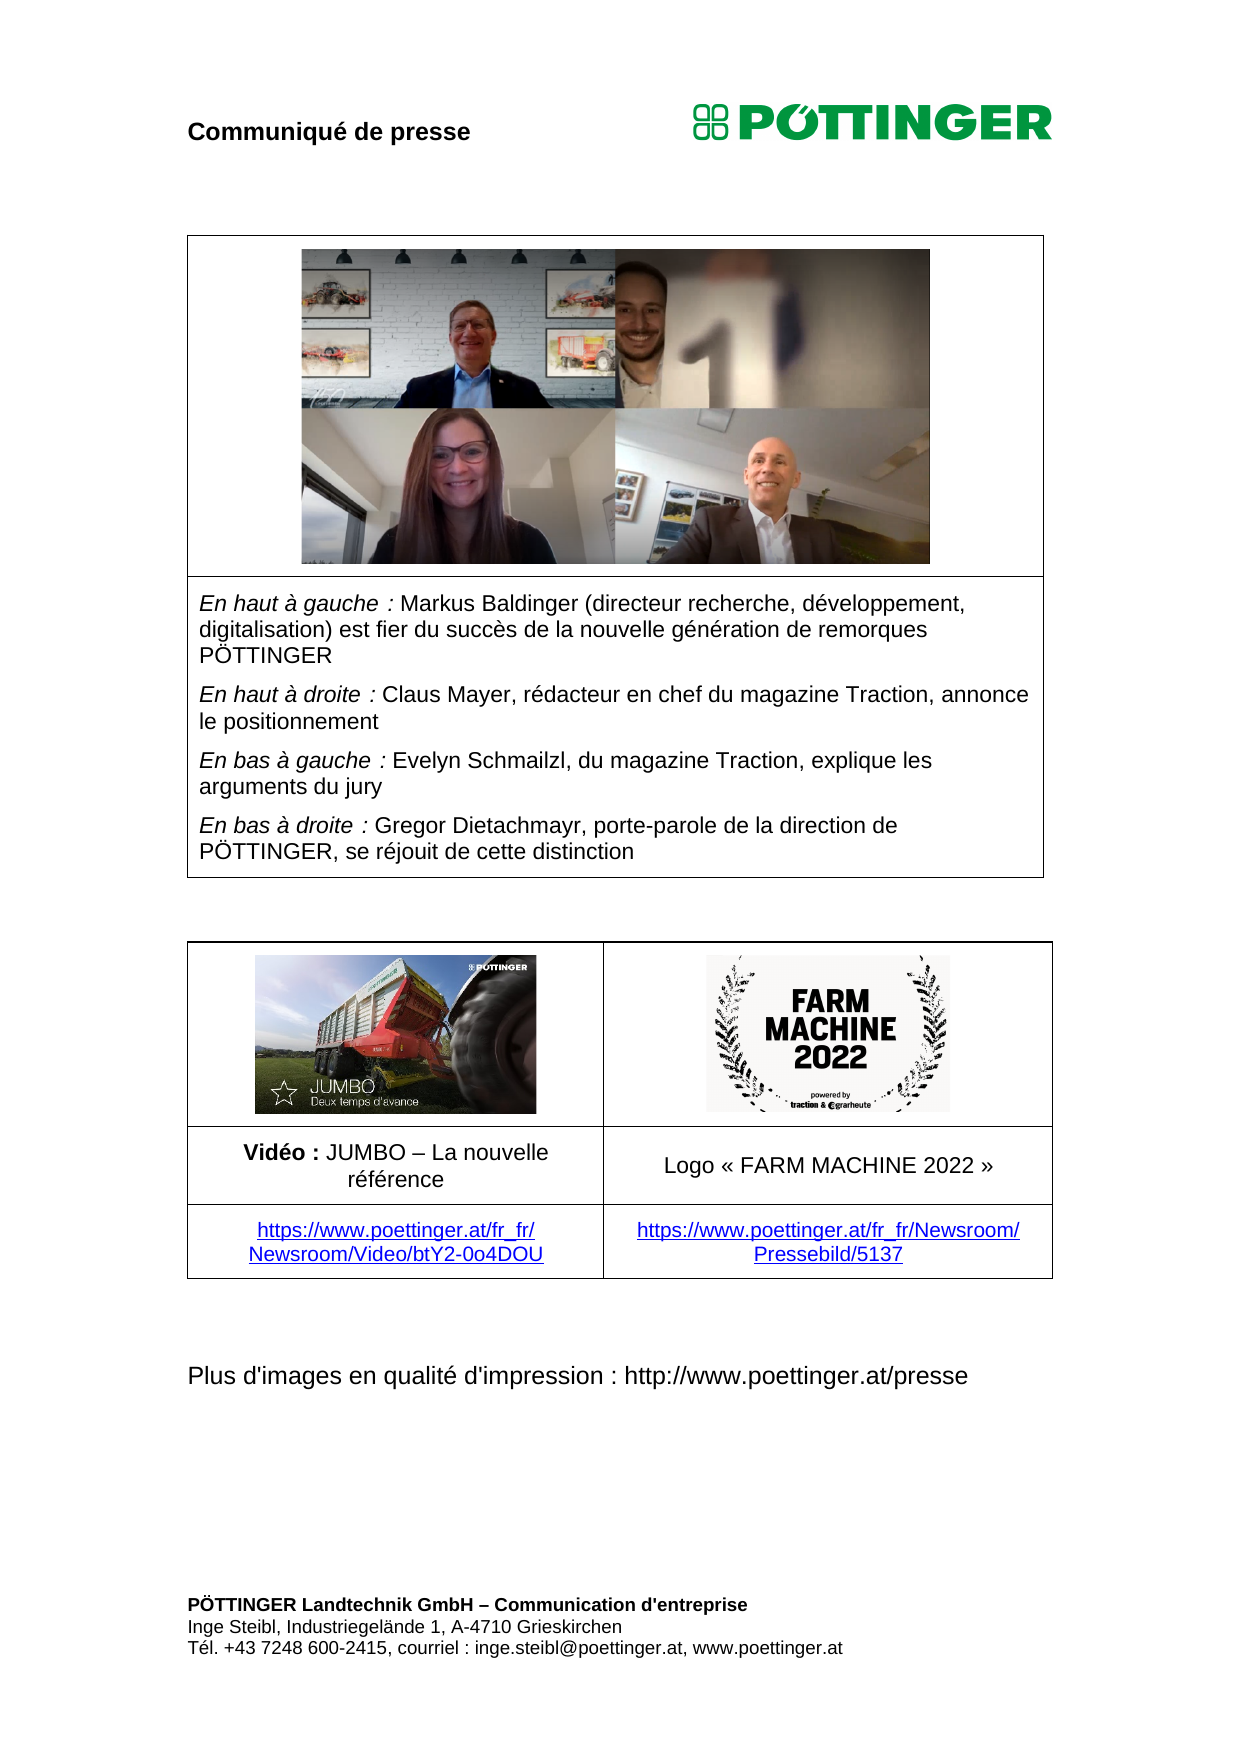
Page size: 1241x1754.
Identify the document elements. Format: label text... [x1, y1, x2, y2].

table_cell Vidéo : JUMBO – La nouvelle référence [188, 1127, 603, 1204]
table_cell En haut à gauche : Markus Baldinger (directeur recherche, développement, digitalisation) est fier du succès de la nouvelle génération de remorques PÖTTINGER En haut à droite : Claus Mayer, rédacteur en chef du magazine Traction, annonce le positionnement En bas à gauche : Evelyn Schmailzl, du magazine Traction, explique les arguments du jury En bas à droite : Gregor Dietachmayr, porte-parole de la direction de PÖTTINGER, se réjouit de cette distinction [188, 577, 1043, 877]
picture [706, 955, 951, 1112]
table_header [188, 236, 1043, 576]
table_cell https://www.poettinger.at/fr_fr/Newsroom/Pressebild/5137 [604, 1205, 1052, 1278]
picture [255, 955, 537, 1114]
picture [692, 102, 1053, 141]
table_header [188, 943, 603, 1126]
text Plus d'images en qualité d'impression : http://www.poettinger.at/presse [187, 1361, 1053, 1389]
table_cell https://www.poettinger.at/fr_fr/Newsroom/Video/btY2-0o4DOU [188, 1205, 603, 1278]
table_cell Logo « FARM MACHINE 2022 » [604, 1127, 1052, 1204]
picture [301, 248, 930, 564]
table_header [604, 943, 1052, 1126]
